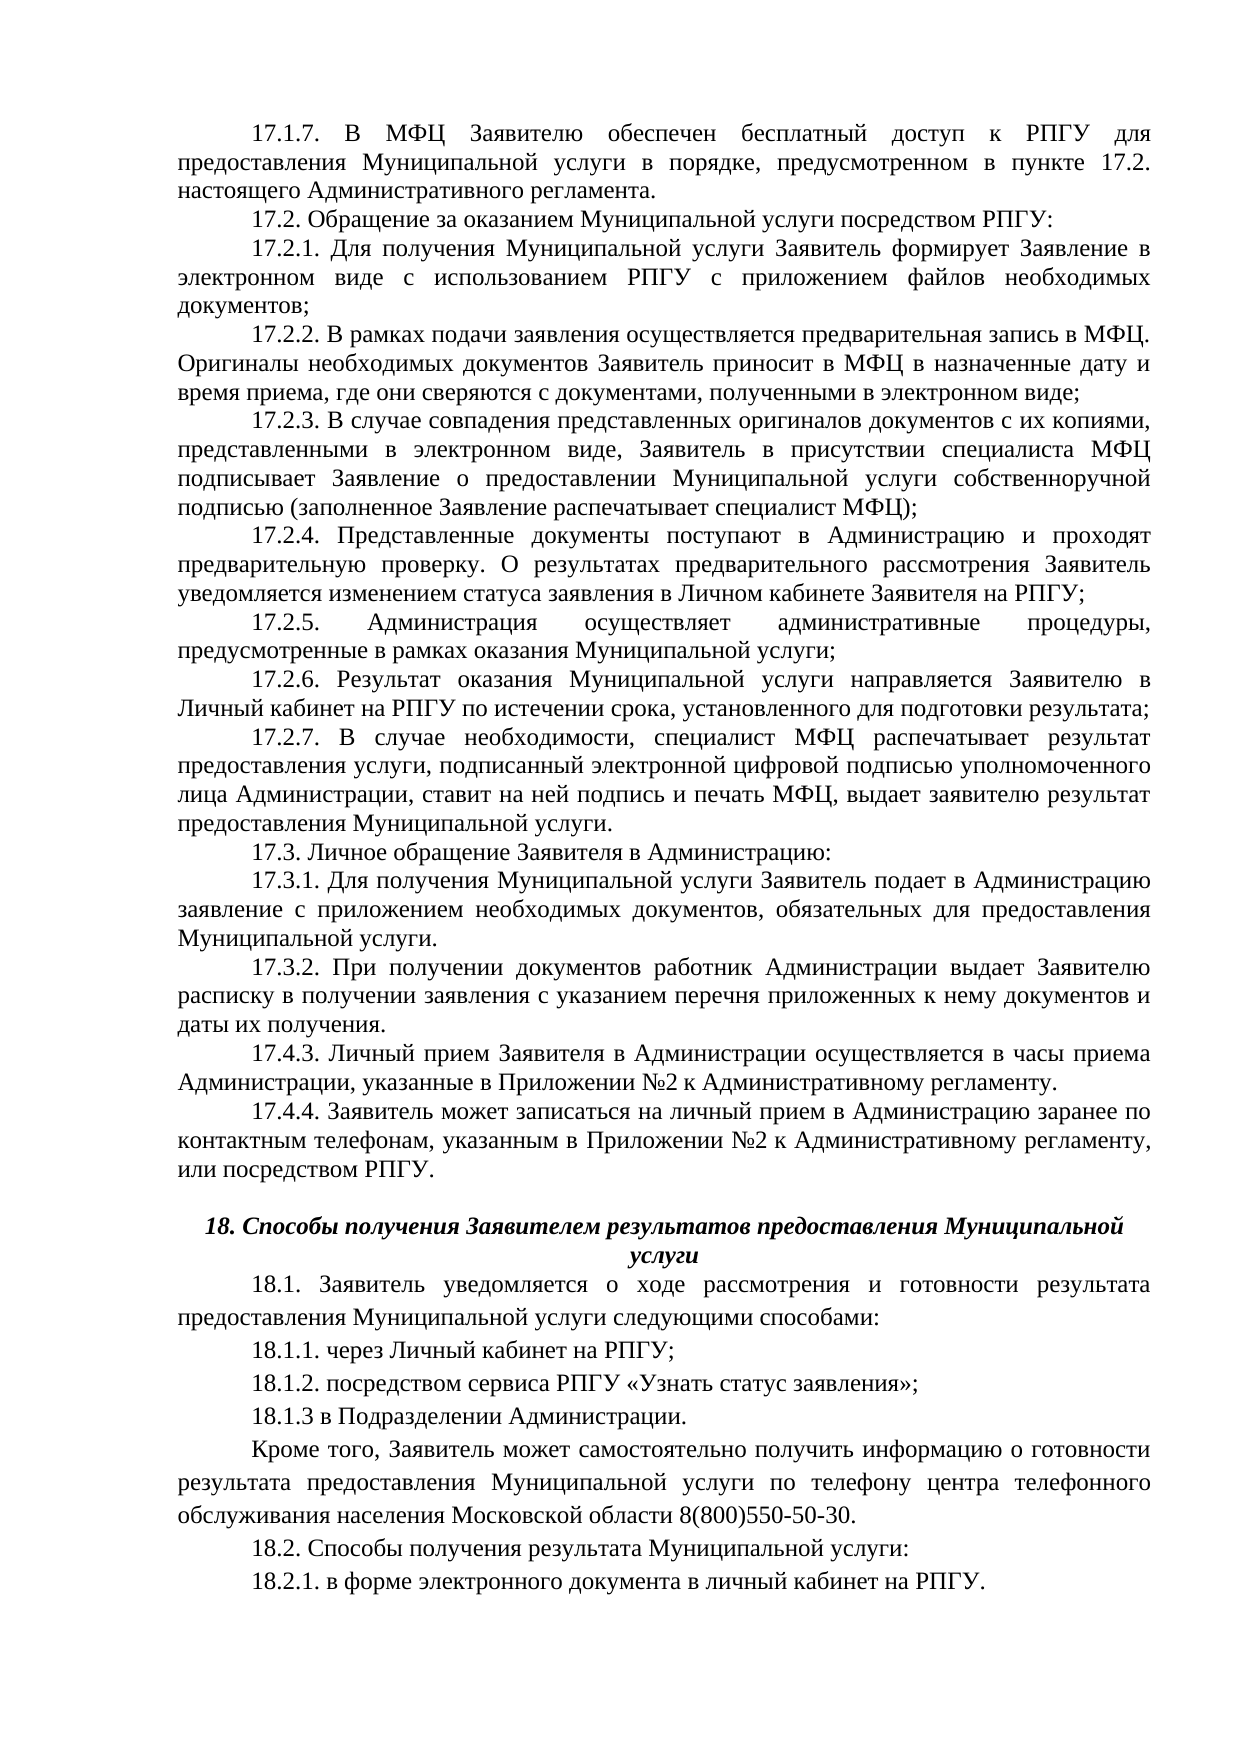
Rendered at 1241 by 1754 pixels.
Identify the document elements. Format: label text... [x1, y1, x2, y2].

text Кроме того, Заявитель может самостоятельно получить информацию о готовности результата предоставления Муниципальной услуги по телефону центра телефонного обслуживания населения Московской области 8(800)550-50-30. [177, 1434, 1152, 1529]
text 17.2.1. Для получения Муниципальной услуги Заявитель формирует Заявление в электронном виде с использованием РПГУ с приложением файлов необходимых документов; [177, 233, 1152, 319]
text 17.2.6. Результат оказания Муниципальной услуги направляется Заявителю в Личный кабинет на РПГУ по истечении срока, установленного для подготовки результата; [177, 664, 1152, 722]
subtitle 18. Способы получения Заявителем результатов предоставления Муниципальной услуги [177, 1211, 1152, 1269]
text 18.1.1. через Личный кабинет на РПГУ; [177, 1335, 1152, 1363]
text 17.2. Обращение за оказанием Муниципальной услуги посредством РПГУ: [177, 204, 1152, 233]
text 17.2.7. В случае необходимости, специалист МФЦ распечатывает результат предоставления услуги, подписанный электронной цифровой подписью уполномоченного лица Администрации, ставит на ней подпись и печать МФЦ, выдает заявителю результат предоставления Муниципальной услуги. [177, 722, 1152, 837]
text 17.2.5. Администрация осуществляет административные процедуры, предусмотренные в рамках оказания Муниципальной услуги; [177, 607, 1152, 664]
text 17.4.3. Личный прием Заявителя в Администрации осуществляется в часы приема Администрации, указанные в Приложении №2 к Административному регламенту. [177, 1038, 1152, 1096]
text 17.3.2. При получении документов работник Администрации выдает Заявителю расписку в получении заявления с указанием перечня приложенных к нему документов и даты их получения. [177, 952, 1152, 1038]
text 17.3.1. Для получения Муниципальной услуги Заявитель подает в Администрацию заявление с приложением необходимых документов, обязательных для предоставления Муниципальной услуги. [177, 866, 1152, 952]
text 17.3. Личное обращение Заявителя в Администрацию: [177, 837, 1152, 866]
text 17.2.4. Представленные документы поступают в Администрацию и проходят предварительную проверку. О результатах предварительного рассмотрения Заявитель уведомляется изменением статуса заявления в Личном кабинете Заявителя на РПГУ; [177, 521, 1152, 607]
list 18.2.1. в форме электронного документа в личный кабинет на РПГУ. [177, 1566, 1152, 1595]
text 17.2.3. В случае совпадения представленных оригиналов документов с их копиями, представленными в электронном виде, Заявитель в присутствии специалиста МФЦ подписывает Заявление о предоставлении Муниципальной услуги собственноручной подписью (заполненное Заявление распечатывает специалист МФЦ); [177, 406, 1152, 521]
text 17.4.4. Заявитель может записаться на личный прием в Администрацию заранее по контактным телефонам, указанным в Приложении №2 к Административному регламенту, или посредством РПГУ. [177, 1096, 1152, 1182]
text 17.2.2. В рамках подачи заявления осуществляется предварительная запись в МФЦ. Оригиналы необходимых документов Заявитель приносит в МФЦ в назначенные дату и время приема, где они сверяются с документами, полученными в электронном виде; [177, 319, 1152, 406]
text 18.1.2. посредством сервиса РПГУ «Узнать статус заявления»; [177, 1368, 1152, 1397]
text 18.2. Способы получения результата Муниципальной услуги: [177, 1533, 1152, 1562]
text 18.1. Заявитель уведомляется о ходе рассмотрения и готовности результата предоставления Муниципальной услуги следующими способами: [177, 1269, 1152, 1331]
text 18.1.3 в Подразделении Администрации. [177, 1401, 1152, 1429]
text 17.1.7. В МФЦ Заявителю обеспечен бесплатный доступ к РПГУ для предоставления Муниципальной услуги в порядке, предусмотренном в пункте 17.2. настоящего Административного регламента. [177, 118, 1152, 204]
